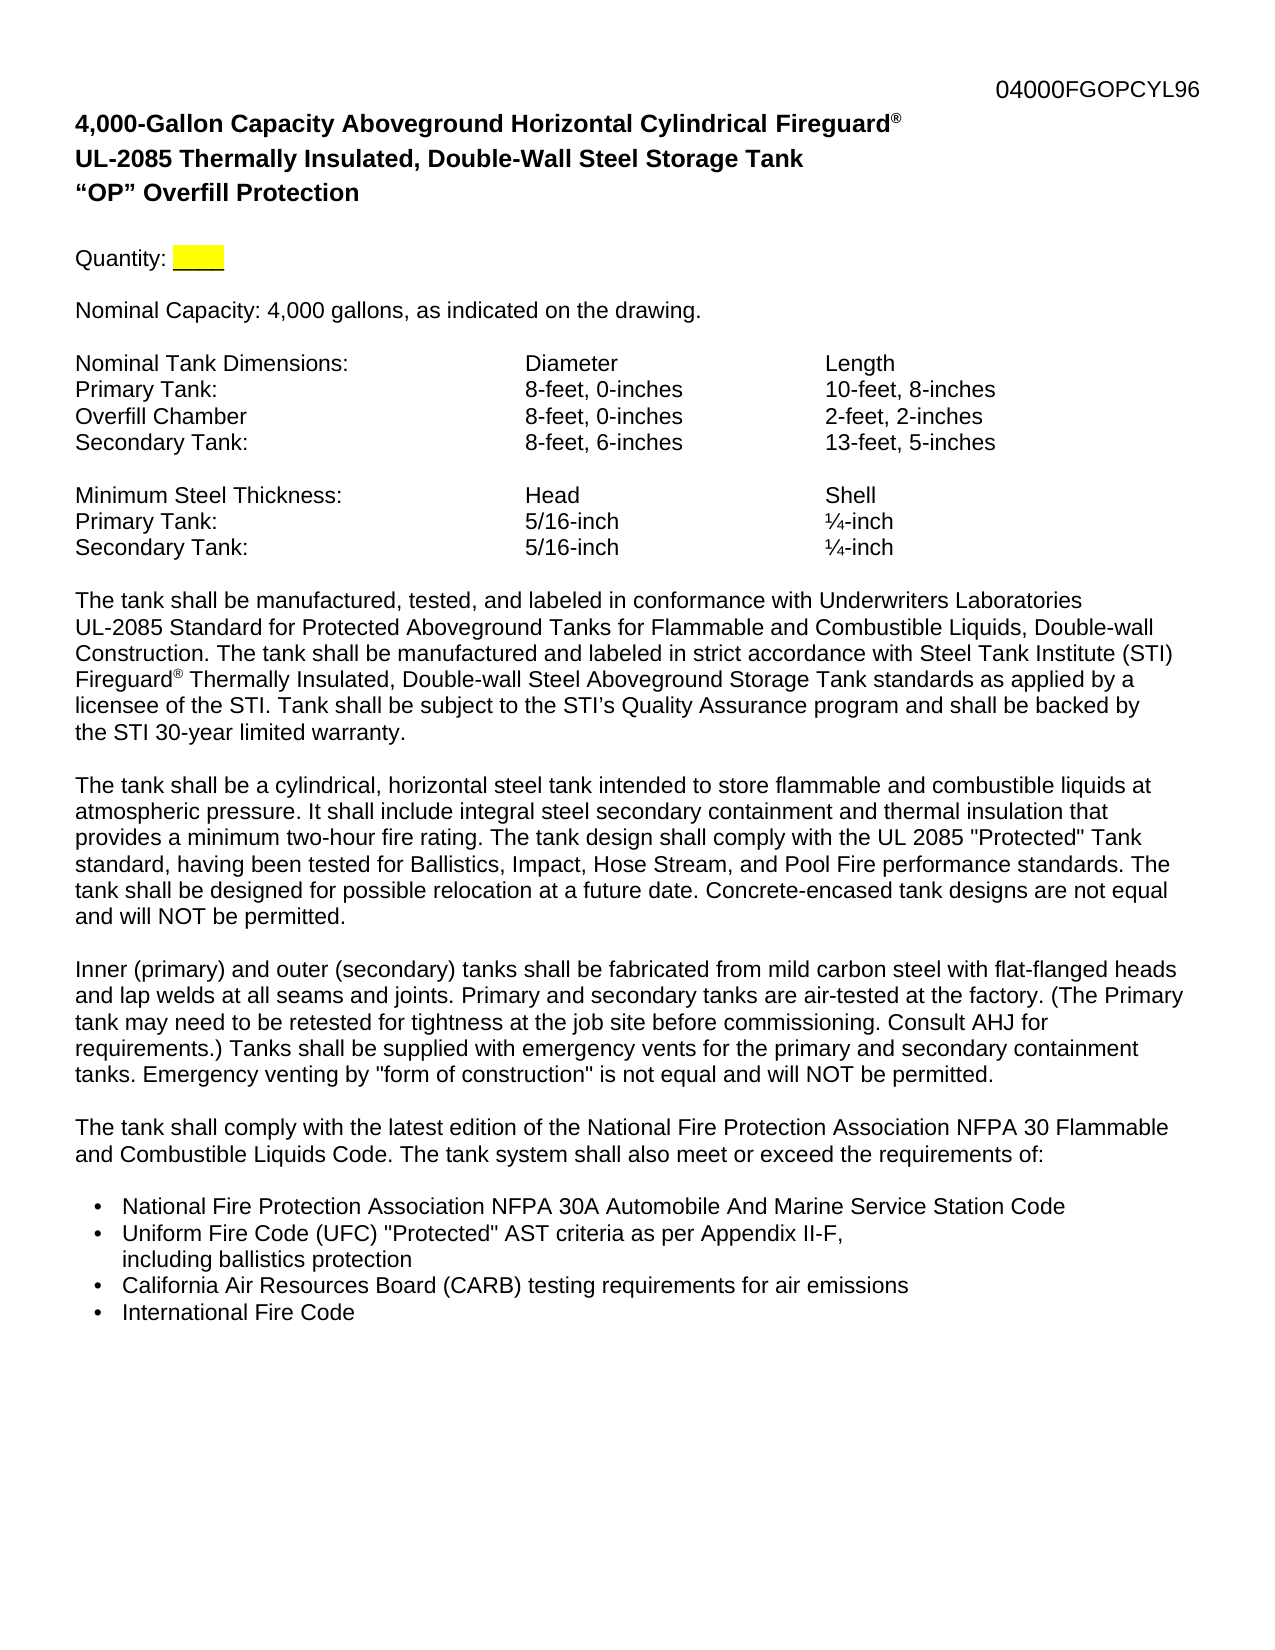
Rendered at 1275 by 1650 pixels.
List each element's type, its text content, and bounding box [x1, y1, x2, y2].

text • National Fire Protection Association NFPA 30A Automobile And Marine Service Station Code [75, 1193, 1200, 1219]
text Secondary Tank: 5/16-inch ¼-inch [75, 534, 1200, 561]
text Secondary Tank: 8-feet, 6-inches 13-feet, 5-inches [75, 429, 1200, 455]
text “OP” Overfill Protection [75, 178, 1200, 207]
text • Uniform Fire Code (UFC) "Protected" AST criteria as per Appendix II-F, [75, 1219, 1200, 1246]
text 4,000-Gallon Capacity Aboveground Horizontal Cylindrical Fireguard® [75, 109, 1200, 138]
text • California Air Resources Board (CARB) testing requirements for air emissions [75, 1272, 1200, 1299]
text Overfill Chamber 8-feet, 0-inches 2-feet, 2-inches [75, 403, 1200, 429]
text The tank shall comply with the latest edition of the National Fire Protection Association NFPA 30 Flammable and Combustible Liquids Code. The tank system shall also meet or exceed the requirements of: [75, 1114, 1200, 1167]
text Inner (primary) and outer (secondary) tanks shall be fabricated from mild carbon steel with flat-flanged heads and lap welds at all seams and joints. Primary and secondary tanks are air-tested at the factory. (The Primary tank may need to be retested for tightness at the job site before commissioning. Consult AHJ for requirements.) Tanks shall be supplied with emergency vents for the primary and secondary containment tanks. Emergency venting by "form of construction" is not equal and will NOT be permitted. [75, 956, 1200, 1088]
text Minimum Steel Thickness: Head Shell [75, 482, 1200, 508]
text The tank shall be manufactured, tested, and labeled in conformance with Underwriters Laboratories [75, 587, 1200, 613]
text Primary Tank: 8-feet, 0-inches 10-feet, 8-inches [75, 376, 1200, 403]
text Quantity: ____ [75, 244, 1200, 271]
text UL-2085 Thermally Insulated, Double-Wall Steel Storage Tank [75, 144, 1200, 173]
text the STI 30-year limited warranty. [75, 719, 1200, 745]
text Nominal Capacity: 4,000 gallons, as indicated on the drawing. [75, 297, 1200, 323]
text including ballistics protection [75, 1246, 1200, 1272]
text Nominal Tank Dimensions: Diameter Length [75, 350, 1200, 376]
text • International Fire Code [75, 1299, 1200, 1325]
text The tank shall be a cylindrical, horizontal steel tank intended to store flammable and combustible liquids at atmospheric pressure. It shall include integral steel secondary containment and thermal insulation that provides a minimum two-hour fire rating. The tank design shall comply with the UL 2085 "Protected" Tank standard, having been tested for Ballistics, Impact, Hose Stream, and Pool Fire performance standards. The tank shall be designed for possible relocation at a future date. Concrete-encased tank designs are not equal and will NOT be permitted. [75, 772, 1200, 930]
text UL-2085 Standard for Protected Aboveground Tanks for Flammable and Combustible Liquids, Double-wall Construction. The tank shall be manufactured and labeled in strict accordance with Steel Tank Institute (STI) Fireguard® Thermally Insulated, Double-wall Steel Aboveground Storage Tank standards as applied by a licensee of the STI. Tank shall be subject to the STI’s Quality Assurance program and shall be backed by [75, 613, 1200, 719]
text 04000FGOPCYL96 [75, 75, 1200, 104]
text Primary Tank: 5/16-inch ¼-inch [75, 508, 1200, 534]
